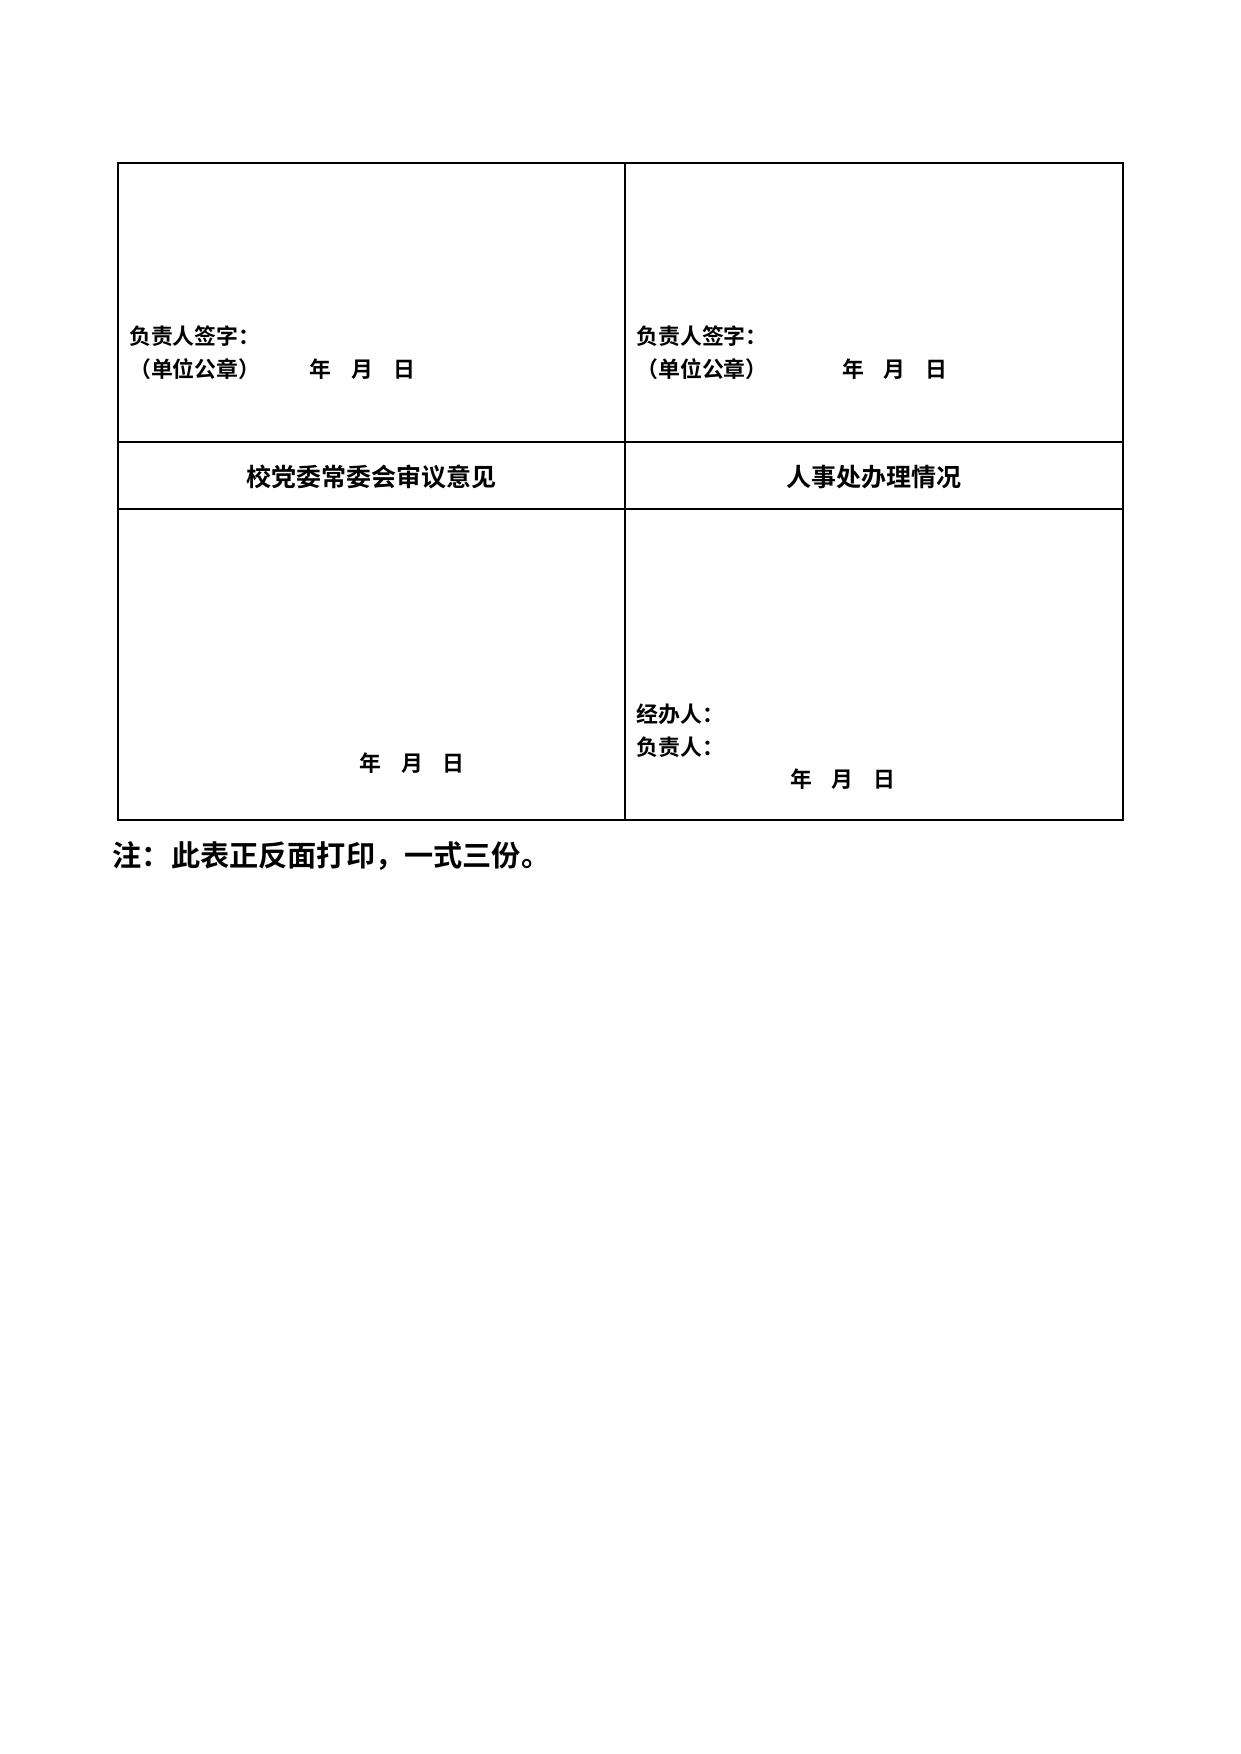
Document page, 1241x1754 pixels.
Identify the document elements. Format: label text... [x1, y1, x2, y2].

text 注：此表正反面打印，一式三份。 [112, 821, 1128, 886]
table_cell 负责人签字： （单位公章） 年 月 日 [119, 164, 624, 441]
table_cell 经办人： 负责人： 年 月 日 [626, 510, 1122, 819]
table_cell 负责人签字： （单位公章） 年 月 日 [626, 164, 1122, 441]
table_cell 年 月 日 [119, 510, 624, 819]
table_cell 人事处办理情况 [626, 443, 1122, 508]
table_cell 校党委常委会审议意见 [119, 443, 624, 508]
